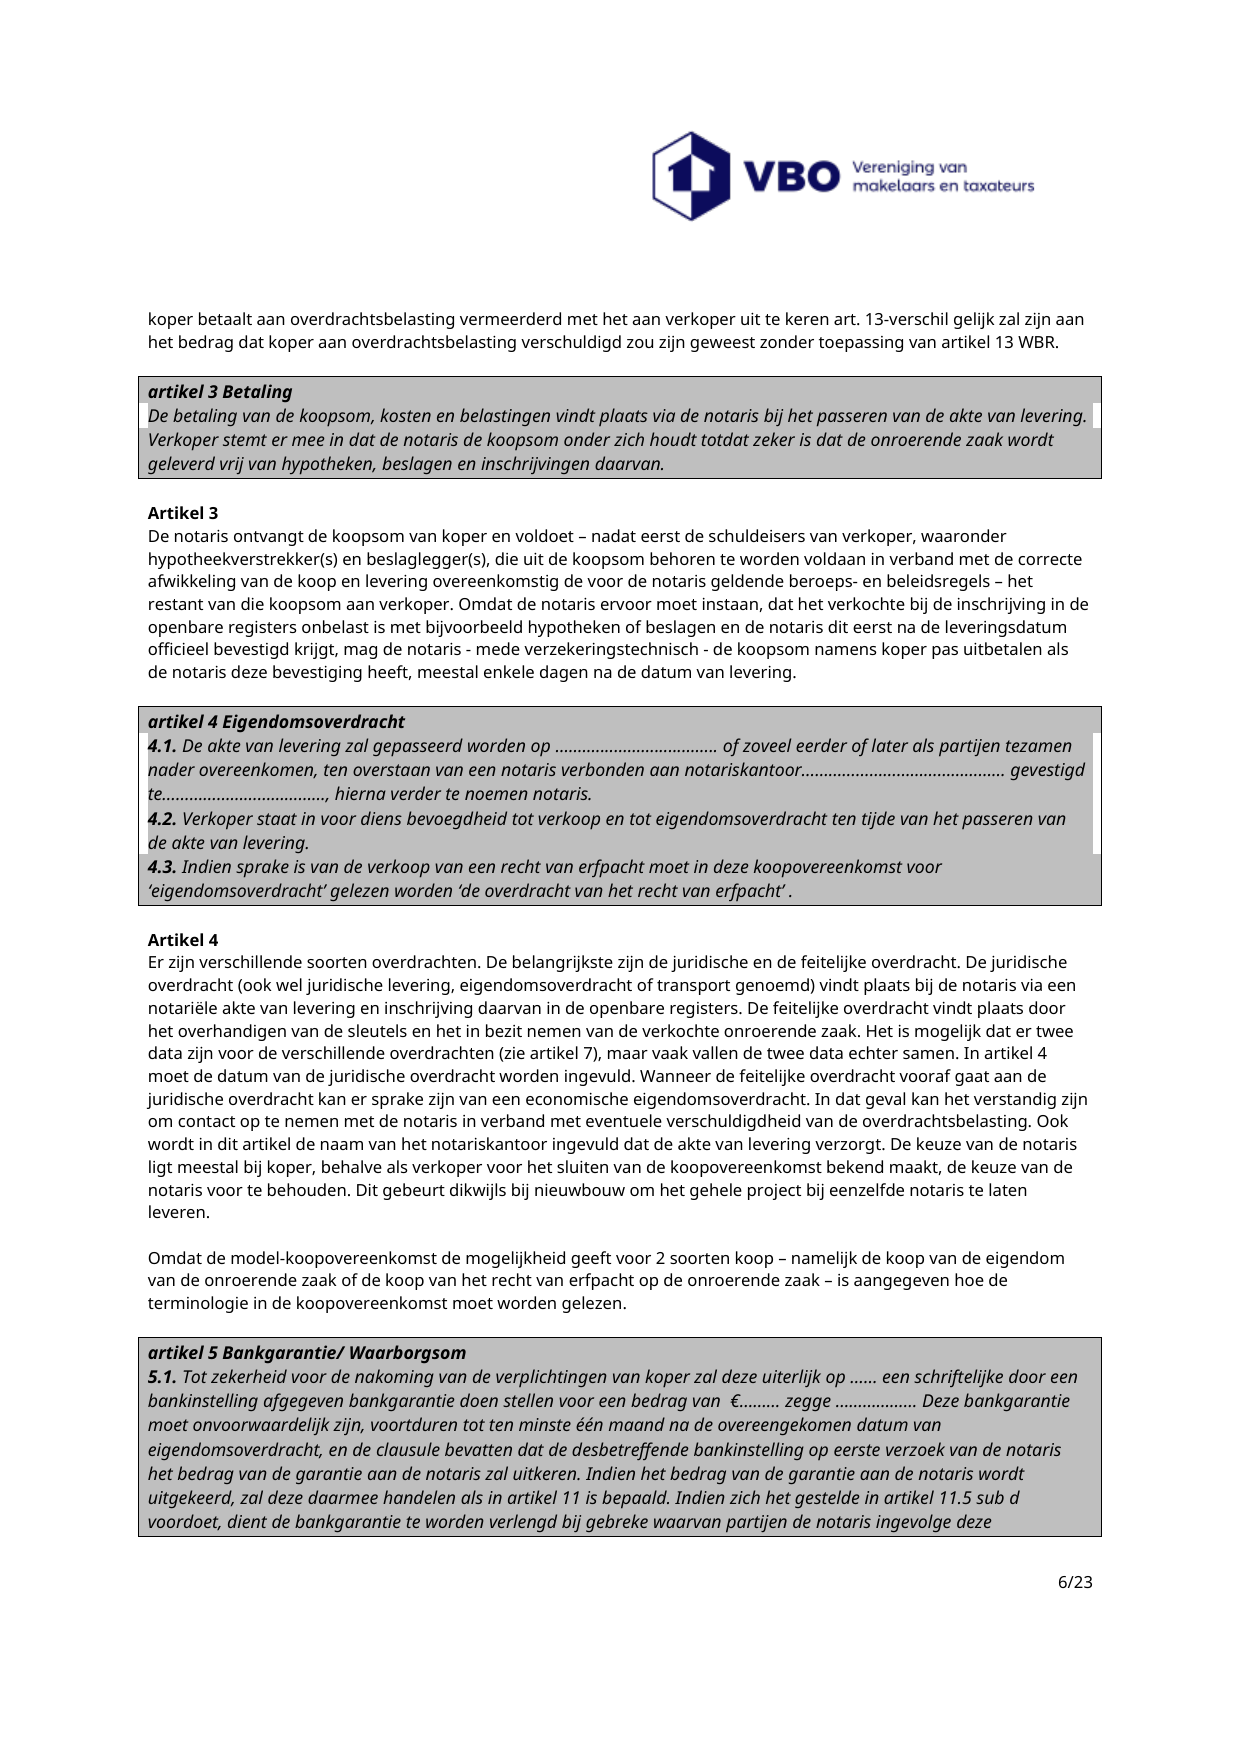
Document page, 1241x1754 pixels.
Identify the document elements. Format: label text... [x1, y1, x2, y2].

picture [594, 102, 1093, 251]
text Er zijn verschillende soorten overdrachten. De belangrijkste zijn de juridische en de feitelijke overdracht. De juridische overdracht (ook wel juridische levering, eigendomsoverdracht of transport genoemd) vindt plaats bij de notaris via een notariële akte van levering en inschrijving daarvan in de openbare registers. De feitelijke overdracht vindt plaats door het overhandigen van de sleutels en het in bezit nemen van de verkochte onroerende zaak. Het is mogelijk dat er twee data zijn voor de verschillende overdrachten (zie artikel 7), maar vaak vallen de twee data echter samen. In artikel 4 moet de datum van de juridische overdracht worden ingevuld. Wanneer de feitelijke overdracht vooraf gaat aan de juridische overdracht kan er sprake zijn van een economische eigendomsoverdracht. In dat geval kan het verstandig zijn om contact op te nemen met de notaris in verband met eventuele verschuldigdheid van de overdrachtsbelasting. Ook wordt in dit artikel de naam van het notariskantoor ingevuld dat de akte van levering verzorgt. De keuze van de notaris ligt meestal bij koper, behalve als verkoper voor het sluiten van de koopovereenkomst bekend maakt, de keuze van de notaris voor te behouden. Dit gebeurt dikwijls bij nieuwbouw om het gehele project bij eenzelfde notaris te laten leveren. [148, 951, 1093, 1224]
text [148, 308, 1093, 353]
text Artikel 4 [148, 928, 1093, 951]
text artikel 3 Betaling [139, 377, 1101, 403]
text 4.1. De akte van levering zal gepasseerd worden op .................................... of zoveel eerder of later als partijen tezamen nader overeenkomen, ten overstaan van een notaris verbonden aan notariskantoor……………………………………… gevestigd te………………………………, hierna verder te noemen notaris. [148, 733, 1093, 806]
text artikel 5 Bankgarantie/ Waarborgsom [139, 1338, 1101, 1361]
text De betaling van de koopsom, kosten en belastingen vindt plaats via de notaris bij het passeren van de akte van levering. [148, 403, 1093, 424]
text 4.2. Verkoper staat in voor diens bevoegdheid tot verkoop en tot eigendomsoverdracht ten tijde van het passeren van de akte van levering. [148, 806, 1093, 851]
text artikel 4 Eigendomsoverdracht [139, 707, 1101, 733]
text De notaris ontvangt de koopsom van koper en voldoet – nadat eerst de schuldeisers van verkoper, waaronder hypotheekverstrekker(s) en beslaglegger(s), die uit de koopsom behoren te worden voldaan in verband met de correcte afwikkeling van de koop en levering overeenkomstig de voor de notaris geldende beroeps- en beleidsregels – het restant van die koopsom aan verkoper. Omdat de notaris ervoor moet instaan, dat het verkochte bij de inschrijving in de openbare registers onbelast is met bijvoorbeeld hypotheken of beslagen en de notaris dit eerst na de leveringsdatum officieel bevestigd krijgt, mag de notaris - mede verzekeringstechnisch - de koopsom namens koper pas uitbetalen als de notaris deze bevestiging heeft, meestal enkele dagen na de datum van levering. [148, 524, 1093, 683]
text 4.3. Indien sprake is van de verkoop van een recht van erfpacht moet in deze koopovereenkomst voor ‘eigendomsoverdracht’ gelezen worden ‘de overdracht van het recht van erfpacht’ . [139, 851, 1101, 905]
text Verkoper stemt er mee in dat de notaris de koopsom onder zich houdt totdat zeker is dat de onroerende zaak wordt geleverd vrij van hypotheken, beslagen en inschrijvingen daarvan. [139, 424, 1101, 478]
text Artikel 3 [148, 502, 1093, 524]
text Omdat de model-koopovereenkomst de mogelijkheid geeft voor 2 soorten koop – namelijk de koop van de eigendom van de onroerende zaak of de koop van het recht van erfpacht op de onroerende zaak – is aangegeven hoe de terminologie in de koopovereenkomst moet worden gelezen. [148, 1246, 1093, 1314]
